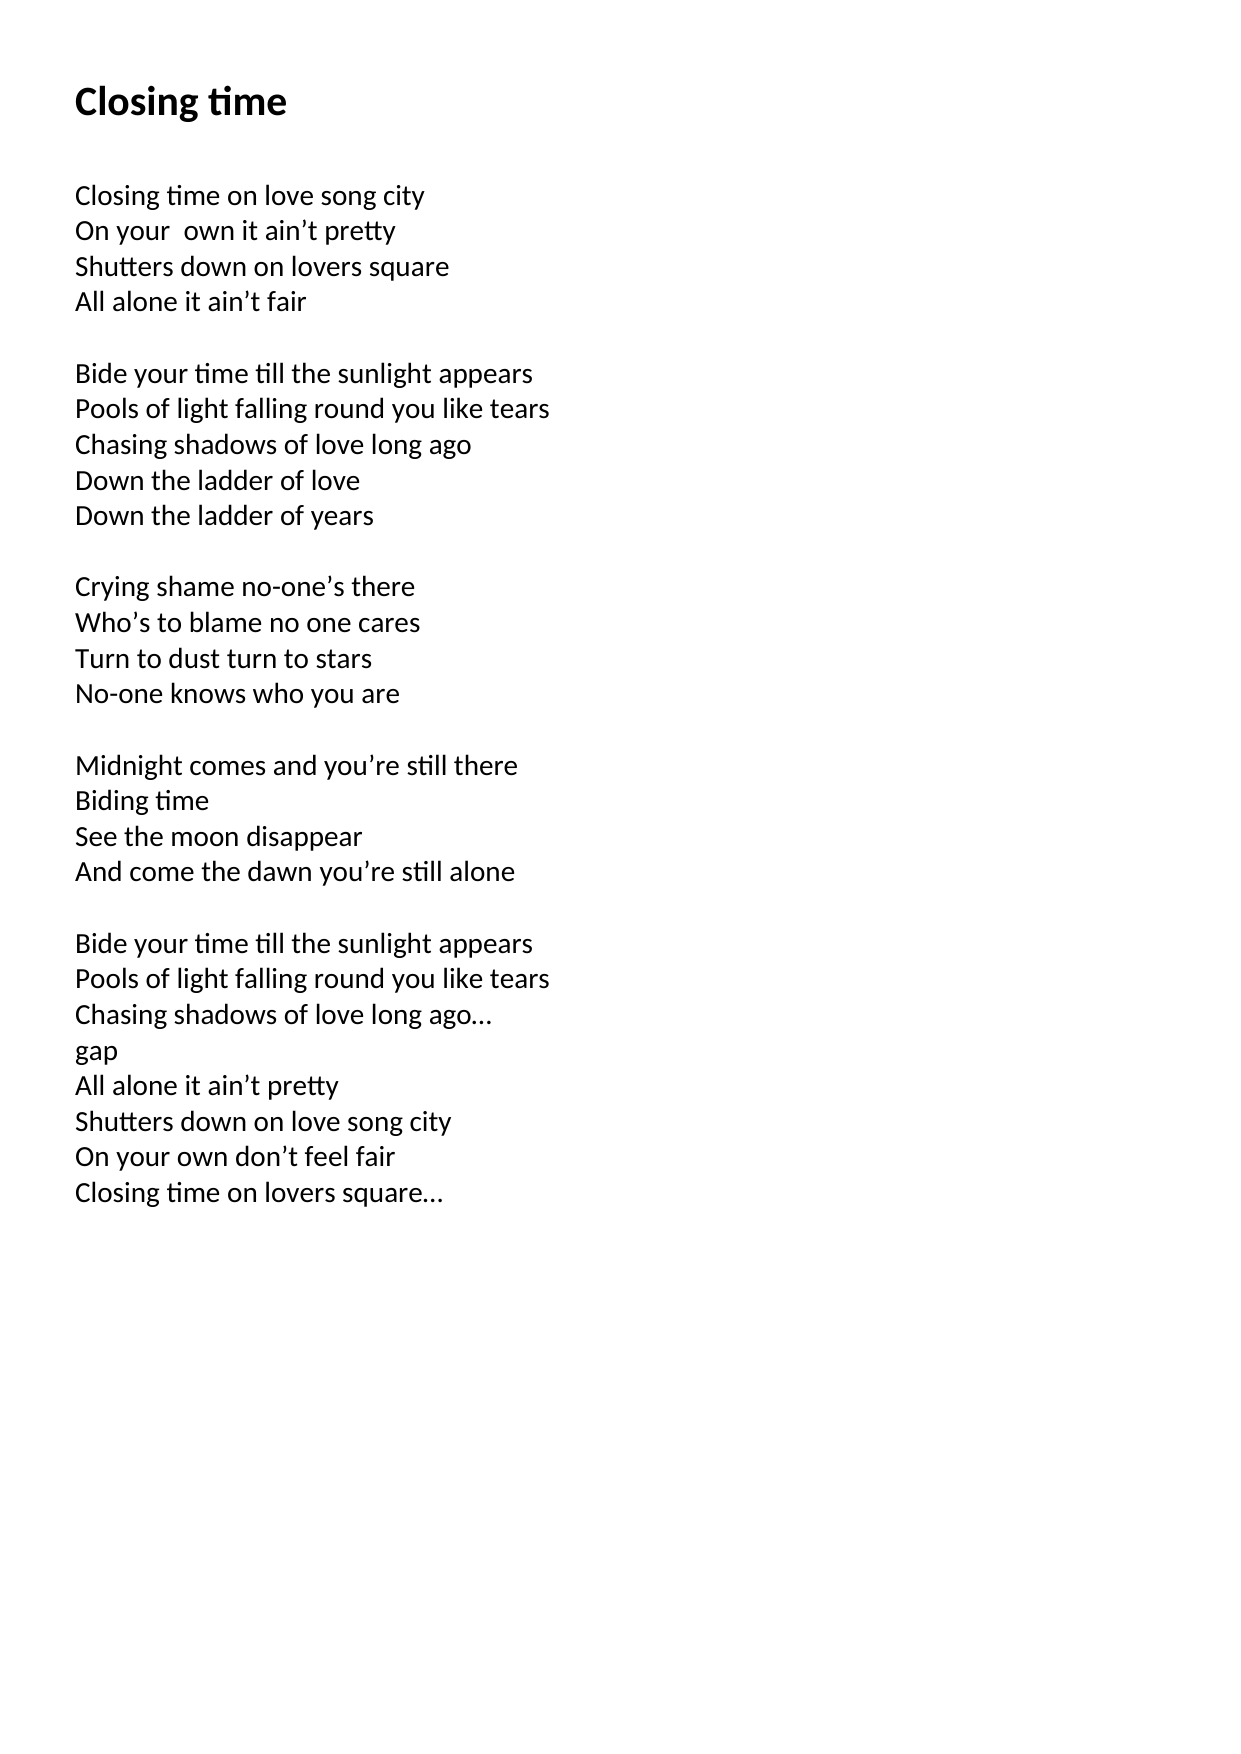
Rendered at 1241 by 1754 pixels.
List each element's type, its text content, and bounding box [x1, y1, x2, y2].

text No-one knows who you are [75, 675, 1165, 711]
text Bide your time till the sunlight appears [75, 355, 1165, 390]
text And come the dawn you’re still alone [75, 853, 1165, 889]
text Bide your time till the sunlight appears [75, 925, 1165, 960]
text Shutters down on love song city [75, 1103, 1165, 1138]
text Pools of light falling round you like tears [75, 390, 1165, 426]
text Down the ladder of years [75, 497, 1165, 533]
text All alone it ain’t pretty [75, 1067, 1165, 1103]
text Closing time [75, 75, 1165, 126]
text Closing time on lovers square… [75, 1174, 1165, 1210]
text On your own it ain’t pretty [75, 212, 1165, 248]
text gap [75, 1032, 1165, 1067]
text Chasing shadows of love long ago [75, 426, 1165, 462]
text Midnight comes and you’re still there [75, 747, 1165, 782]
text On your own don’t feel fair [75, 1138, 1165, 1174]
text Pools of light falling round you like tears [75, 960, 1165, 996]
text Turn to dust turn to stars [75, 640, 1165, 675]
text All alone it ain’t fair [75, 283, 1165, 319]
text See the moon disappear [75, 818, 1165, 853]
text Who’s to blame no one cares [75, 604, 1165, 640]
text Closing time on love song city [75, 177, 1165, 212]
text Down the ladder of love [75, 462, 1165, 497]
text Shutters down on lovers square [75, 248, 1165, 283]
text Biding time [75, 782, 1165, 818]
text Crying shame no-one’s there [75, 568, 1165, 604]
text Chasing shadows of love long ago… [75, 996, 1165, 1032]
